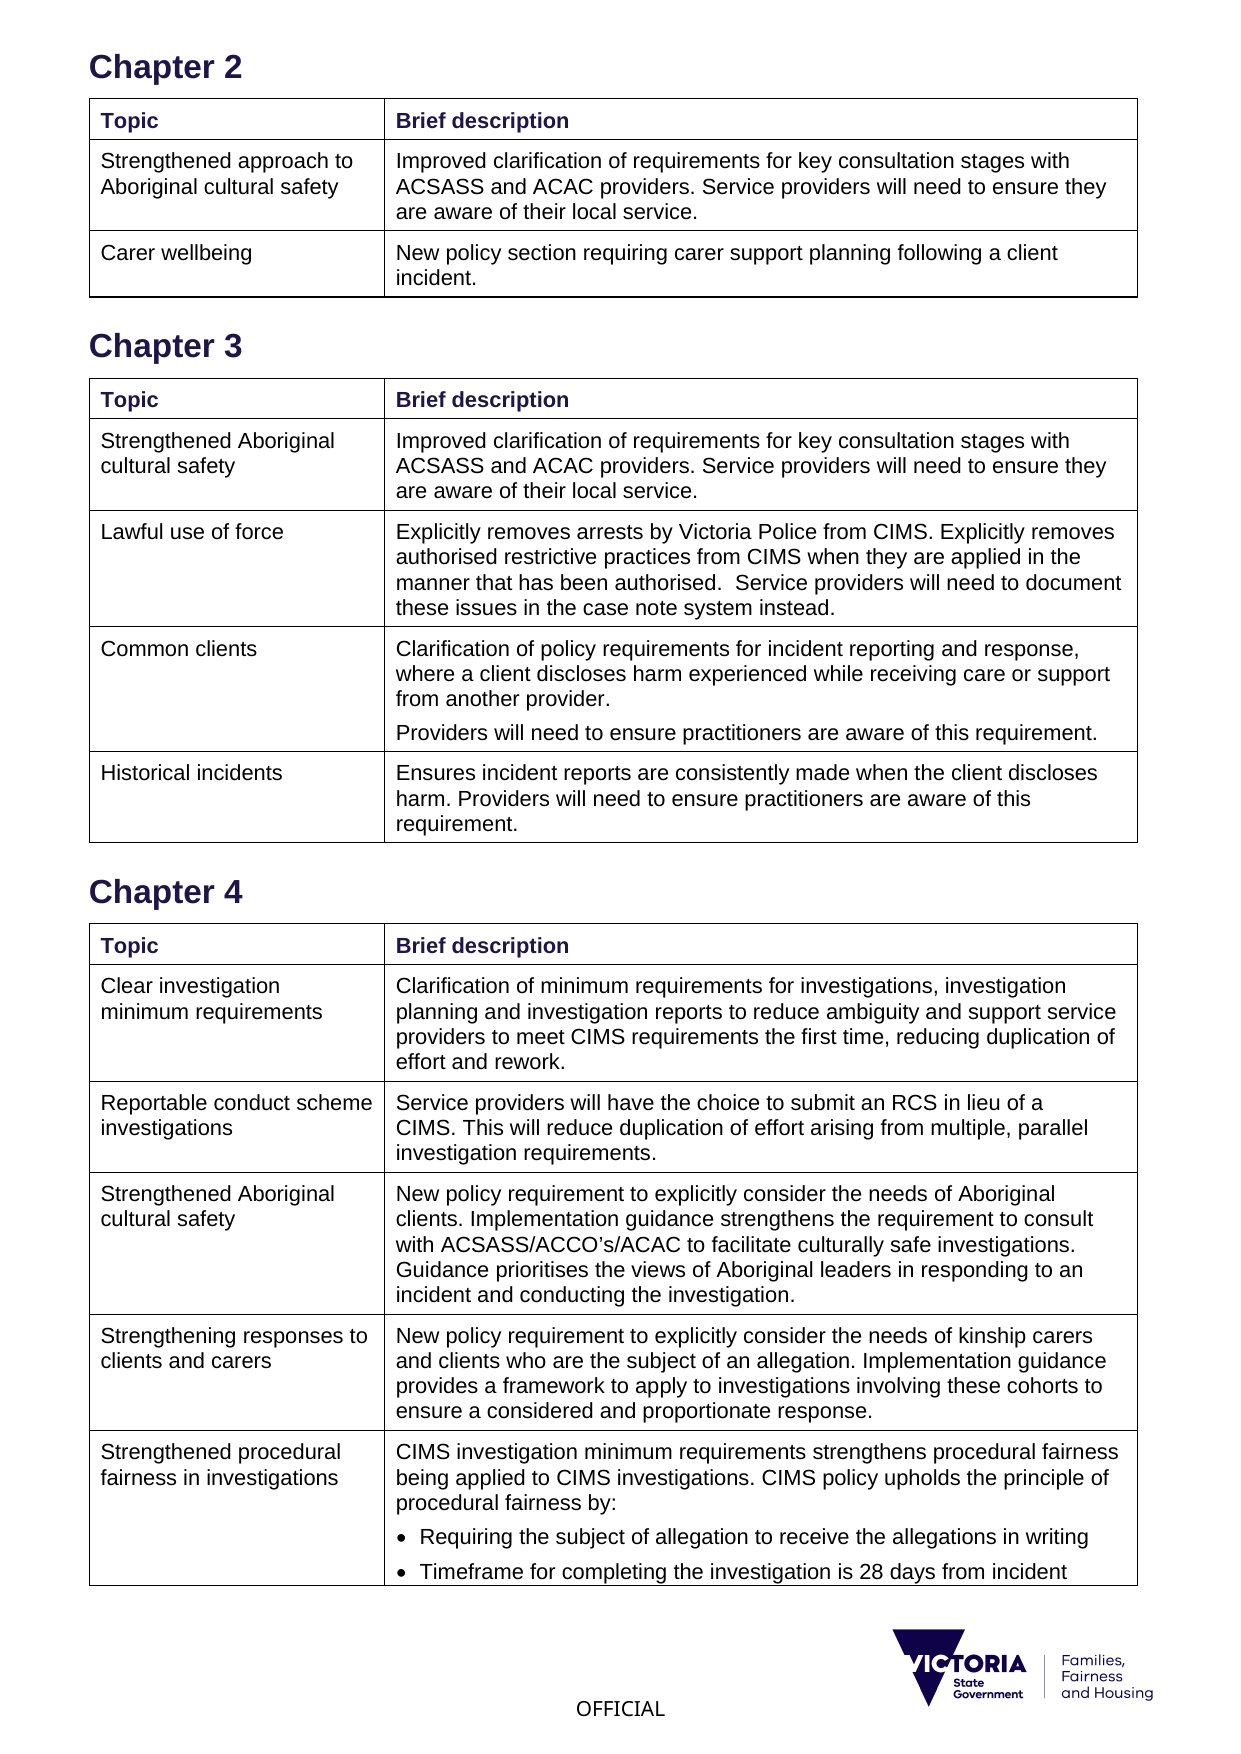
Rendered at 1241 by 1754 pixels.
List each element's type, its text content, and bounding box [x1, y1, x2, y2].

table_cell Clear investigation minimum requirements [90, 965, 384, 1081]
table_header Topic [90, 924, 384, 964]
subtitle Chapter 4 [89, 872, 1152, 911]
table_cell Common clients [90, 627, 384, 751]
table_cell New policy section requiring carer support planning following a client incident. [385, 231, 1137, 296]
table_cell New policy requirement to explicitly consider the needs of kinship carers and clients who are the subject of an allegation. Implementation guidance provides a framework to apply to investigations involving these cohorts to ensure a considered and proportionate response. [385, 1315, 1137, 1430]
table_header Topic [90, 379, 384, 418]
table_cell Clarification of policy requirements for incident reporting and response, where a client discloses harm experienced while receiving care or support from another provider. Providers will need to ensure practitioners are aware of this requirement. [385, 627, 1137, 751]
table_cell Improved clarification of requirements for key consultation stages with ACSASS and ACAC providers. Service providers will need to ensure they are aware of their local service. [385, 140, 1137, 230]
table_header Brief description [385, 924, 1137, 964]
table_header Brief description [385, 379, 1137, 418]
table_cell Reportable conduct scheme investigations [90, 1082, 384, 1172]
subtitle Chapter 2 [89, 47, 1152, 86]
table_cell Lawful use of force [90, 511, 384, 626]
picture [0, 1623, 1241, 1754]
table_header Topic [90, 99, 384, 139]
table_cell New policy requirement to explicitly consider the needs of Aboriginal clients. Implementation guidance strengthens the requirement to consult with ACSASS/ACCO’s/ACAC to facilitate culturally safe investigations. Guidance prioritises the views of Aboriginal leaders in responding to an incident and conducting the investigation. [385, 1173, 1137, 1313]
table_cell Explicitly removes arrests by Victoria Police from CIMS. Explicitly removes authorised restrictive practices from CIMS when they are applied in the manner that has been authorised. Service providers will need to document these issues in the case note system instead. [385, 511, 1137, 626]
table_cell Service providers will have the choice to submit an RCS in lieu of a CIMS. This will reduce duplication of effort arising from multiple, parallel investigation requirements. [385, 1082, 1137, 1172]
table_cell Improved clarification of requirements for key consultation stages with ACSASS and ACAC providers. Service providers will need to ensure they are aware of their local service. [385, 419, 1137, 509]
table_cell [90, 1431, 384, 1585]
table_cell Strengthened Aboriginal cultural safety [90, 1173, 384, 1313]
table_cell Strengthened approach to Aboriginal cultural safety [90, 140, 384, 230]
table_cell Clarification of minimum requirements for investigations, investigation planning and investigation reports to reduce ambiguity and support service providers to meet CIMS requirements the first time, reducing duplication of effort and rework. [385, 965, 1137, 1081]
table_cell Historical incidents [90, 752, 384, 842]
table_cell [385, 1431, 1137, 1585]
table_cell Strengthening responses to clients and carers [90, 1315, 384, 1430]
subtitle Chapter 3 [89, 327, 1152, 365]
table_cell Ensures incident reports are consistently made when the client discloses harm. Providers will need to ensure practitioners are aware of this requirement. [385, 752, 1137, 842]
table_cell Strengthened Aboriginal cultural safety [90, 419, 384, 509]
table_header Brief description [385, 99, 1137, 139]
table_cell Carer wellbeing [90, 231, 384, 296]
